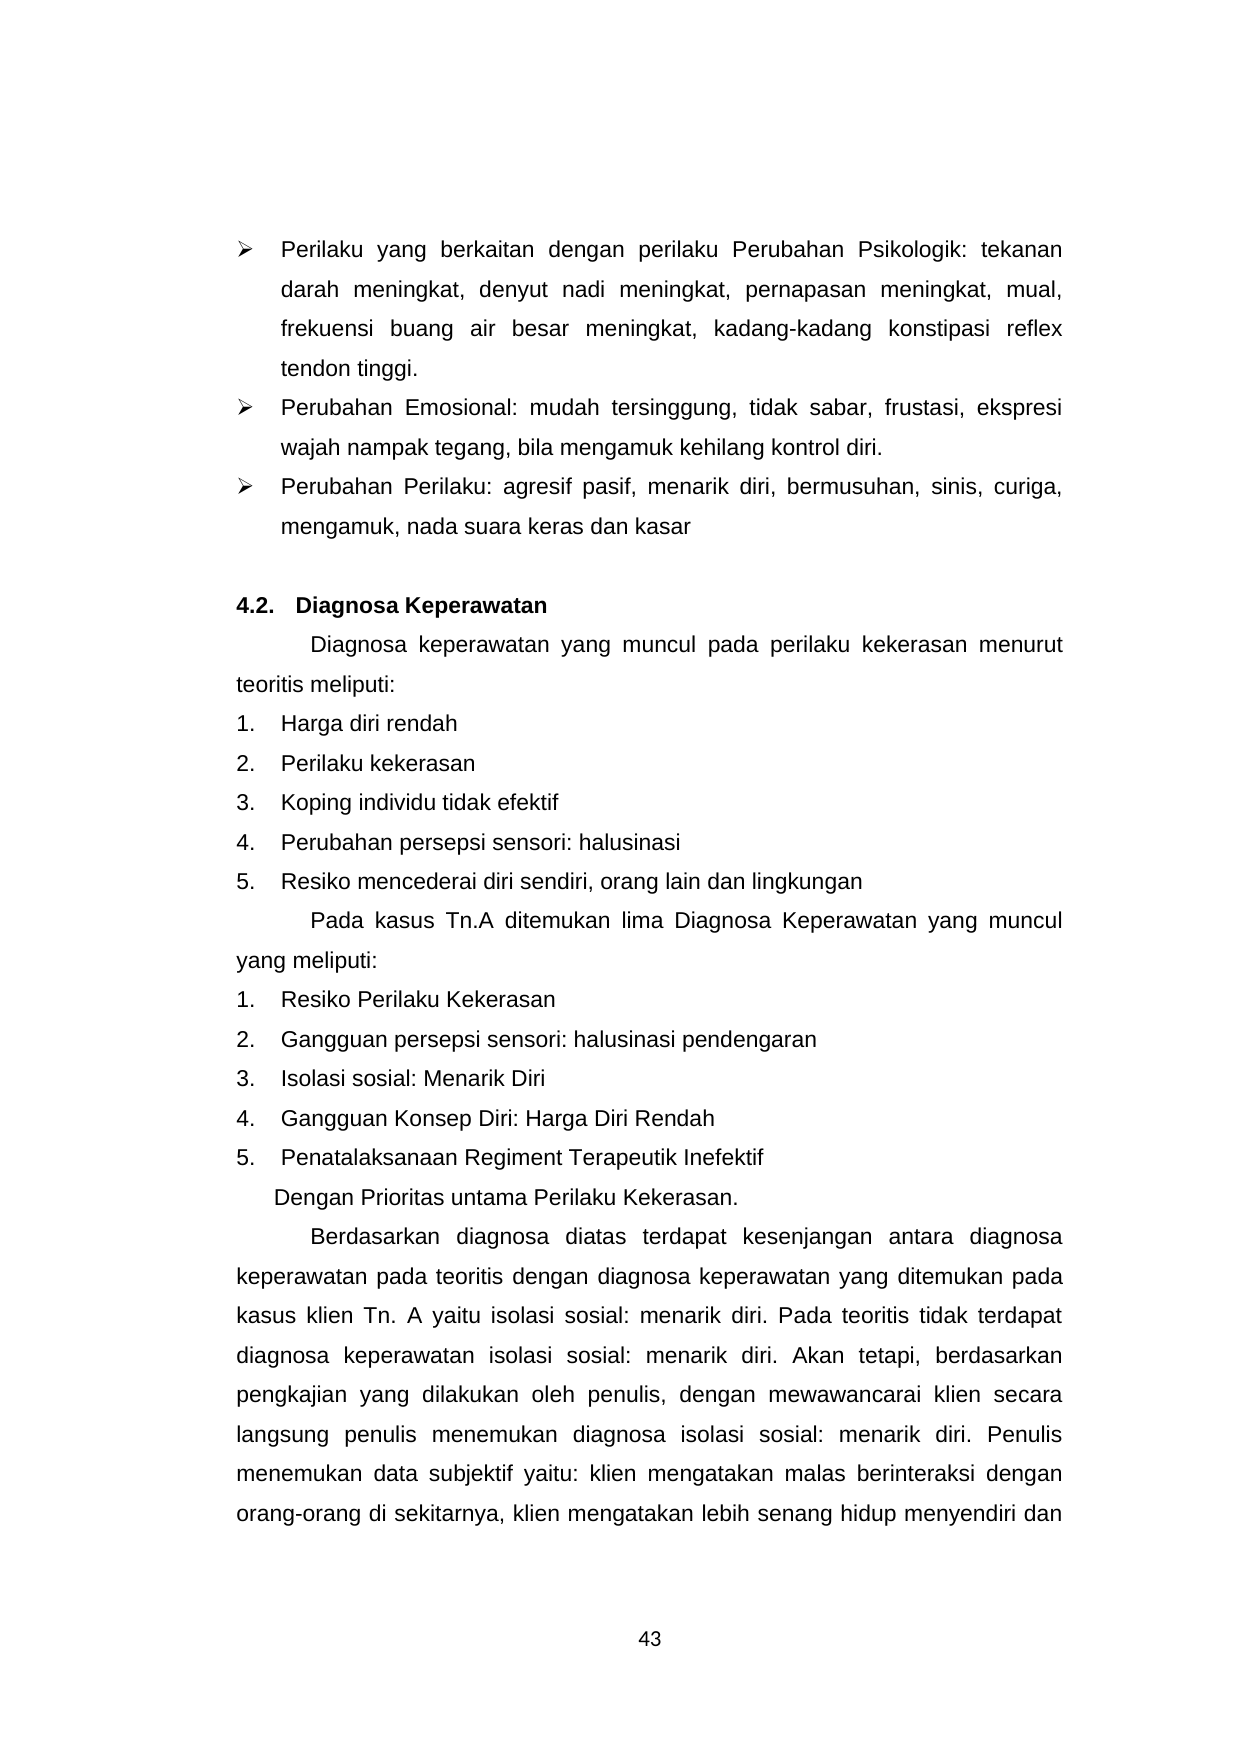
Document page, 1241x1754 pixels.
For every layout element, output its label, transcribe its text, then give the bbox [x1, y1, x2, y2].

list Koping individu tidak efektif [236, 789, 1063, 815]
list Harga diri rendah [236, 710, 1063, 736]
list Gangguan persepsi sensori: halusinasi pendengaran [236, 1026, 1063, 1052]
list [236, 1223, 1063, 1526]
list Diagnosa Keperawatan [236, 592, 1063, 618]
list Perubahan Emosional: mudah tersinggung, tidak sabar, frustasi, ekspresi wajah nampak tegang, bila mengamuk kehilang kontrol diri. [236, 394, 1063, 460]
list Resiko mencederai diri sendiri, orang lain dan lingkungan [236, 868, 1063, 894]
list Perilaku kekerasan [236, 749, 1063, 776]
list Diagnosa keperawatan yang muncul pada perilaku kekerasan menurut teoritis meliputi: [236, 631, 1063, 697]
list Isolasi sosial: Menarik Diri [236, 1065, 1063, 1092]
list Gangguan Konsep Diri: Harga Diri Rendah [236, 1105, 1063, 1131]
list Resiko Perilaku Kekerasan [236, 986, 1063, 1013]
list Penatalaksanaan Regiment Terapeutik Inefektif [236, 1144, 1063, 1171]
list Perubahan Perilaku: agresif pasif, menarik diri, bermusuhan, sinis, curiga, mengamuk, nada suara keras dan kasar [236, 473, 1063, 539]
list Perilaku yang berkaitan dengan perilaku Perubahan Psikologik: tekanan darah meningkat, denyut nadi meningkat, pernapasan meningkat, mual, frekuensi buang air besar meningkat, kadang-kadang konstipasi reflex tendon tinggi. [236, 236, 1063, 381]
text Pada kasus Tn.A ditemukan lima Diagnosa Keperawatan yang muncul yang meliputi: [236, 907, 1063, 973]
list Perubahan persepsi sensori: halusinasi [236, 828, 1063, 855]
list Dengan Prioritas untama Perilaku Kekerasan. [274, 1184, 1063, 1210]
